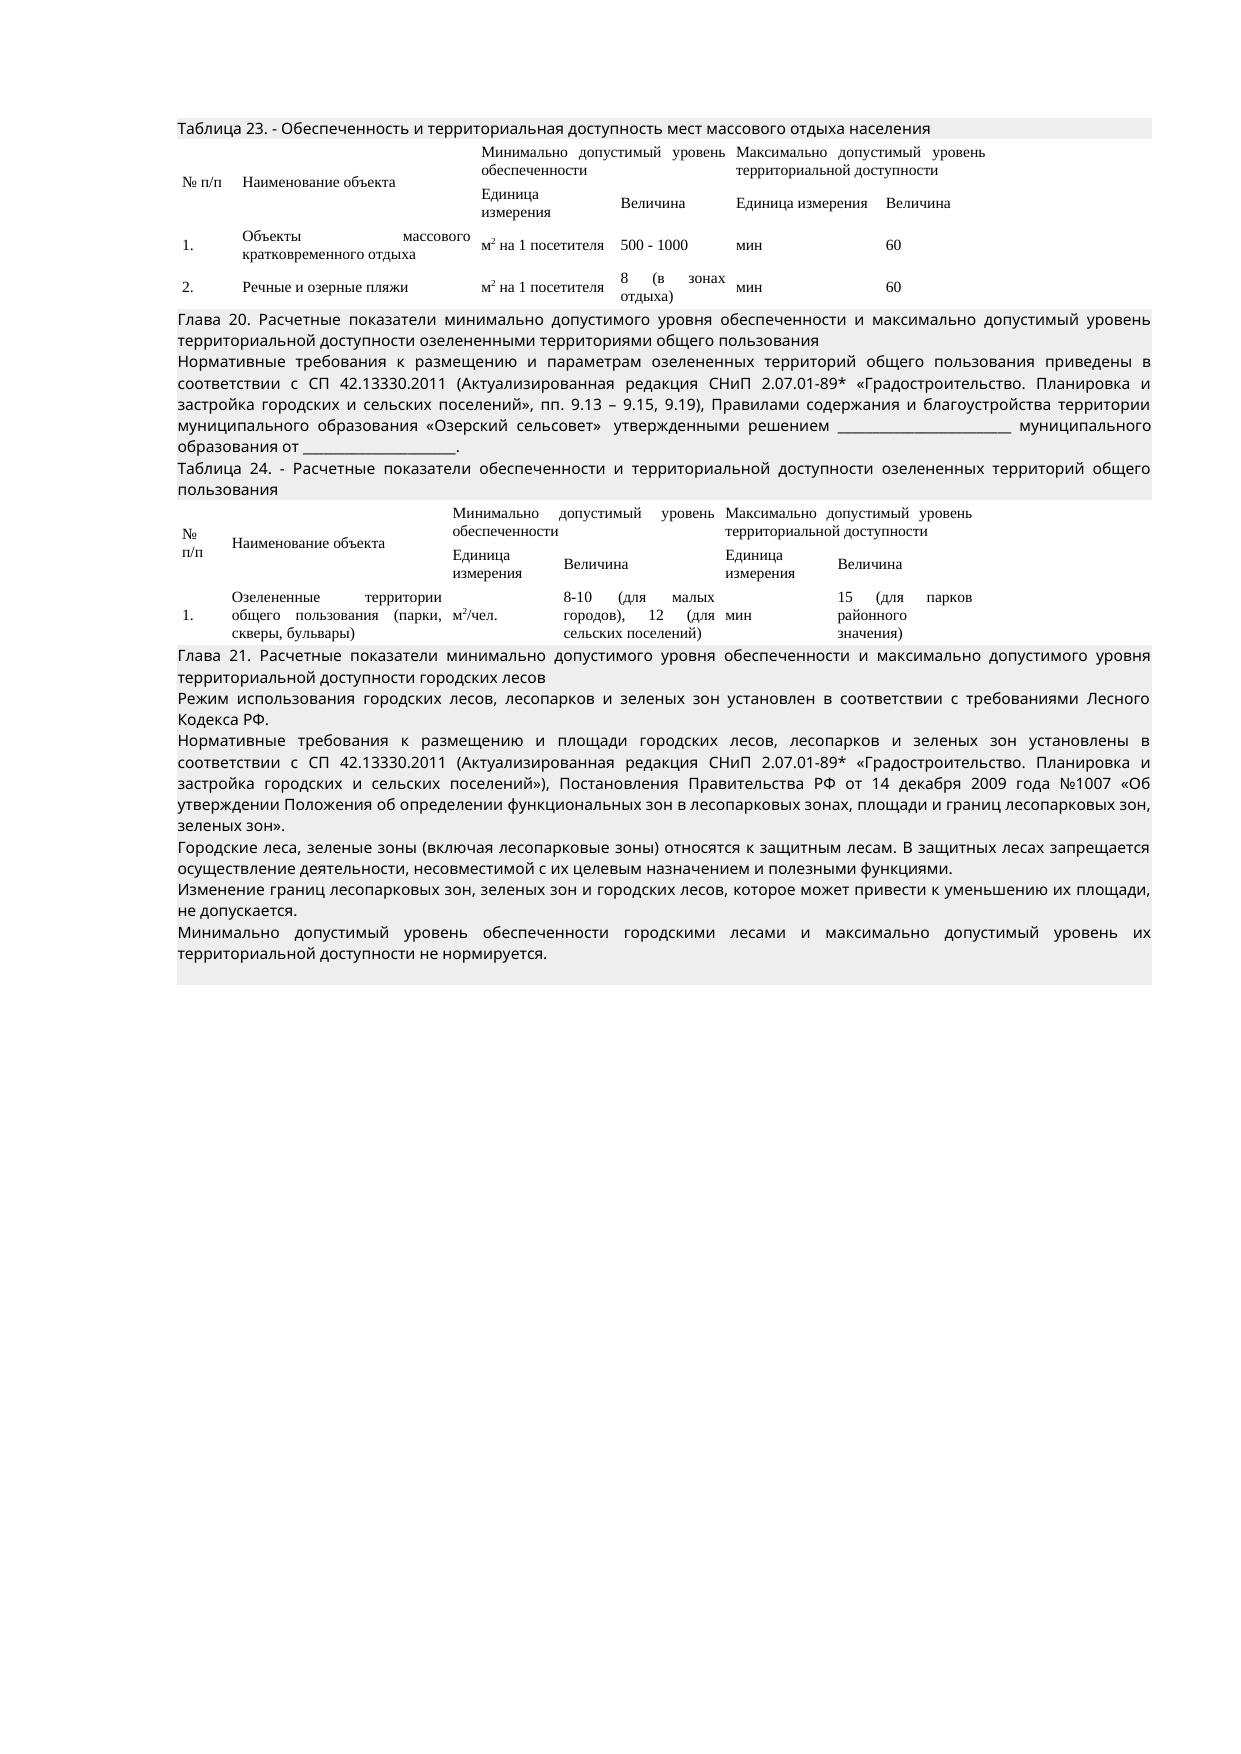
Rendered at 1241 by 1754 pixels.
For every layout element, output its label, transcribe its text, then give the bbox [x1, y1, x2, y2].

table_cell 8-10 (для малых городов), 12 (для сельских поселений) [559, 585, 719, 644]
table_cell Озелененные территории общего пользования (парки, скверы, бульвары) [227, 585, 447, 644]
table_header № п/п [177, 140, 236, 223]
table_header Наименование объекта [227, 501, 447, 584]
table_cell мин [731, 225, 880, 266]
text Глава 20. Расчетные показатели минимально допустимого уровня обеспеченности и максимально допустимый уровень территориальной доступности озелененными территориями общего пользования [177, 309, 1152, 351]
text Городские леса, зеленые зоны (включая лесопарковые зоны) относятся к защитным лесам. В защитных лесах запрещается осуществление деятельности, несовместимой с их целевым назначением и полезными функциями. [177, 836, 1152, 879]
table_cell м2 на 1 посетителя [476, 267, 615, 308]
table_cell Единица измерения [476, 183, 615, 223]
table_cell Единица измерения [721, 543, 832, 584]
table_cell м2 на 1 посетителя [476, 225, 615, 266]
text Минимально допустимый уровень обеспеченности городскими лесами и максимально допустимый уровень их территориальной доступности не нормируется. [177, 921, 1152, 964]
table_cell Величина [881, 183, 990, 223]
text Глава 21. Расчетные показатели минимально допустимого уровня обеспеченности и максимально допустимого уровня территориальной доступности городских лесов [177, 645, 1152, 688]
table_header № п/п [177, 501, 226, 584]
text Таблица 24. - Расчетные показатели обеспеченности и территориальной доступности озелененных территорий общего пользования [177, 457, 1152, 500]
table_cell 2. [177, 267, 236, 308]
table_cell 60 [881, 267, 990, 308]
table_header Максимально допустимый уровень территориальной доступности [731, 140, 990, 181]
table_header Минимально допустимый уровень обеспеченности [448, 501, 719, 542]
table_cell 1. [177, 225, 236, 266]
table_cell Единица измерения [731, 183, 880, 223]
table_cell м2/чел. [448, 585, 558, 644]
table_header Наименование объекта [237, 140, 475, 223]
table_cell Величина [559, 543, 719, 584]
table_cell 1. [177, 585, 226, 644]
table_cell Величина [833, 543, 977, 584]
table_cell 8 (в зонах отдыха) [616, 267, 730, 308]
table_cell Величина [616, 183, 730, 223]
table_cell 60 [881, 225, 990, 266]
table_cell мин [721, 585, 832, 644]
text Режим использования городских лесов, лесопарков и зеленых зон установлен в соответствии с требованиями Лесного Кодекса РФ. [177, 688, 1152, 730]
table_cell 15 (для парков районного значения) [833, 585, 977, 644]
text Нормативные требования к размещению и площади городских лесов, лесопарков и зеленых зон установлены в соответствии с СП 42.13330.2011 (Актуализированная редакция СНиП 2.07.01-89* «Градостроительство. Планировка и застройка городских и сельских поселений»), Постановления Правительства РФ от 14 декабря 2009 года №1007 «Об утверждении Положения об определении функциональных зон в лесопарковых зонах, площади и границ лесопарковых зон, зеленых зон». [177, 730, 1152, 836]
table_cell мин [731, 267, 880, 308]
text Нормативные требования к размещению и параметрам озелененных территорий общего пользования приведены в соответствии с СП 42.13330.2011 (Актуализированная редакция СНиП 2.07.01-89* «Градостроительство. Планировка и застройка городских и сельских поселений», пп. 9.13 – 9.15, 9.19), Правилами содержания и благоустройства территории муниципального образования «Озерский сельсовет» утвержденными решением _________________________ муниципального образования от ______________________. [177, 351, 1152, 457]
table_cell 500 - 1000 [616, 225, 730, 266]
text Таблица 23. - Обеспеченность и территориальная доступность мест массового отдыха населения [177, 118, 1152, 139]
table_header Минимально допустимый уровень обеспеченности [476, 140, 730, 181]
text Изменение границ лесопарковых зон, зеленых зон и городских лесов, которое может привести к уменьшению их площади, не допускается. [177, 879, 1152, 921]
table_cell Единица измерения [448, 543, 558, 584]
table_cell Объекты массового кратковременного отдыха [237, 225, 475, 266]
table_cell Речные и озерные пляжи [237, 267, 475, 308]
table_header Максимально допустимый уровень территориальной доступности [721, 501, 977, 542]
